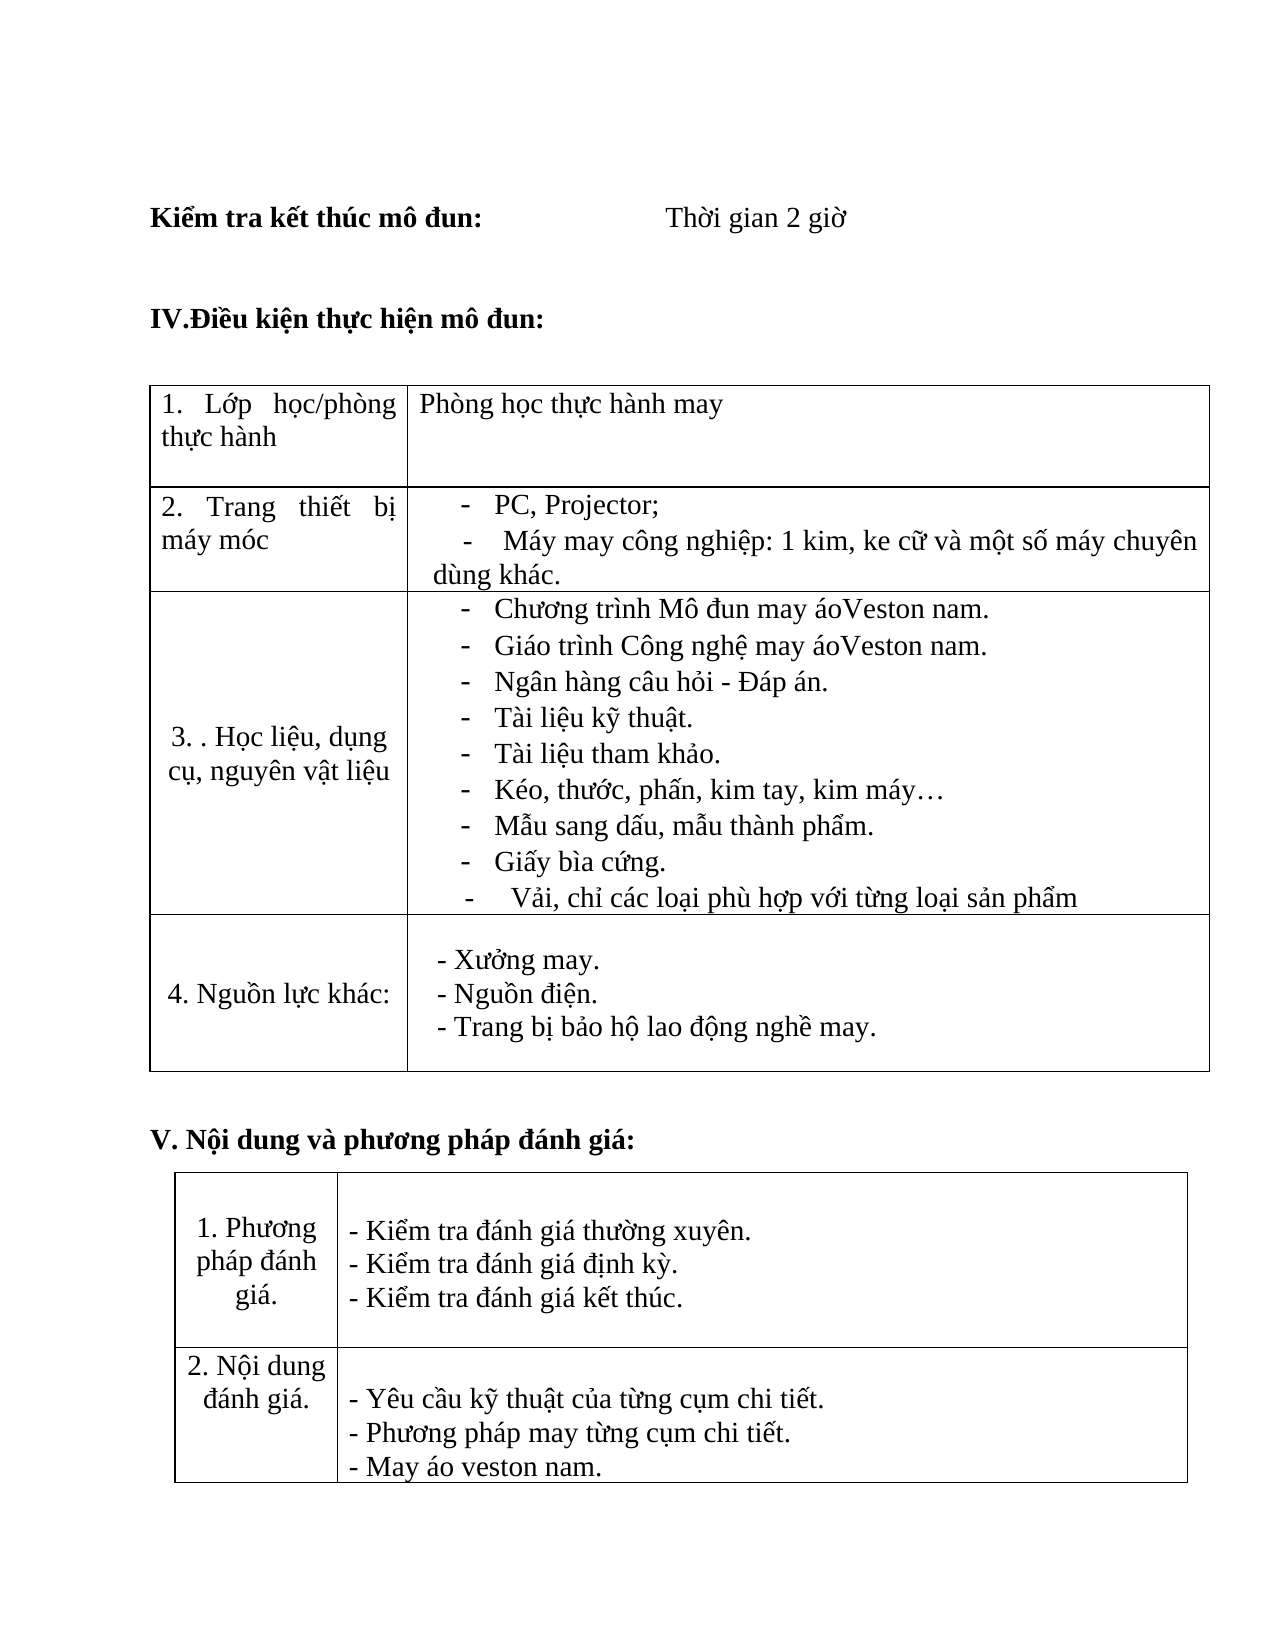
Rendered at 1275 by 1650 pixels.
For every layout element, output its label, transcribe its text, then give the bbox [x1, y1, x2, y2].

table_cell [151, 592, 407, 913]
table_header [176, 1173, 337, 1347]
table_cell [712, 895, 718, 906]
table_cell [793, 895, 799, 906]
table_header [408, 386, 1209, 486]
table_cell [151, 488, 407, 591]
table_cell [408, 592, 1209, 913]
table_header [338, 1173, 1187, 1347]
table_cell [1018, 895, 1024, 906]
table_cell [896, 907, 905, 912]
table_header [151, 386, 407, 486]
text V. Nội dung và phương pháp đánh giá: [150, 1122, 1125, 1155]
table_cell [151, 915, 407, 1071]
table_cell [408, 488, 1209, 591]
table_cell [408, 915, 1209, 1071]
text IV.Điều kiện thực hiện mô đun: [150, 301, 1125, 334]
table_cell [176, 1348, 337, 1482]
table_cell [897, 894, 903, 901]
text Kiểm tra kết thúc mô đun: Thời gian 2 giờ [150, 200, 1125, 234]
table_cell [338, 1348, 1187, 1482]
